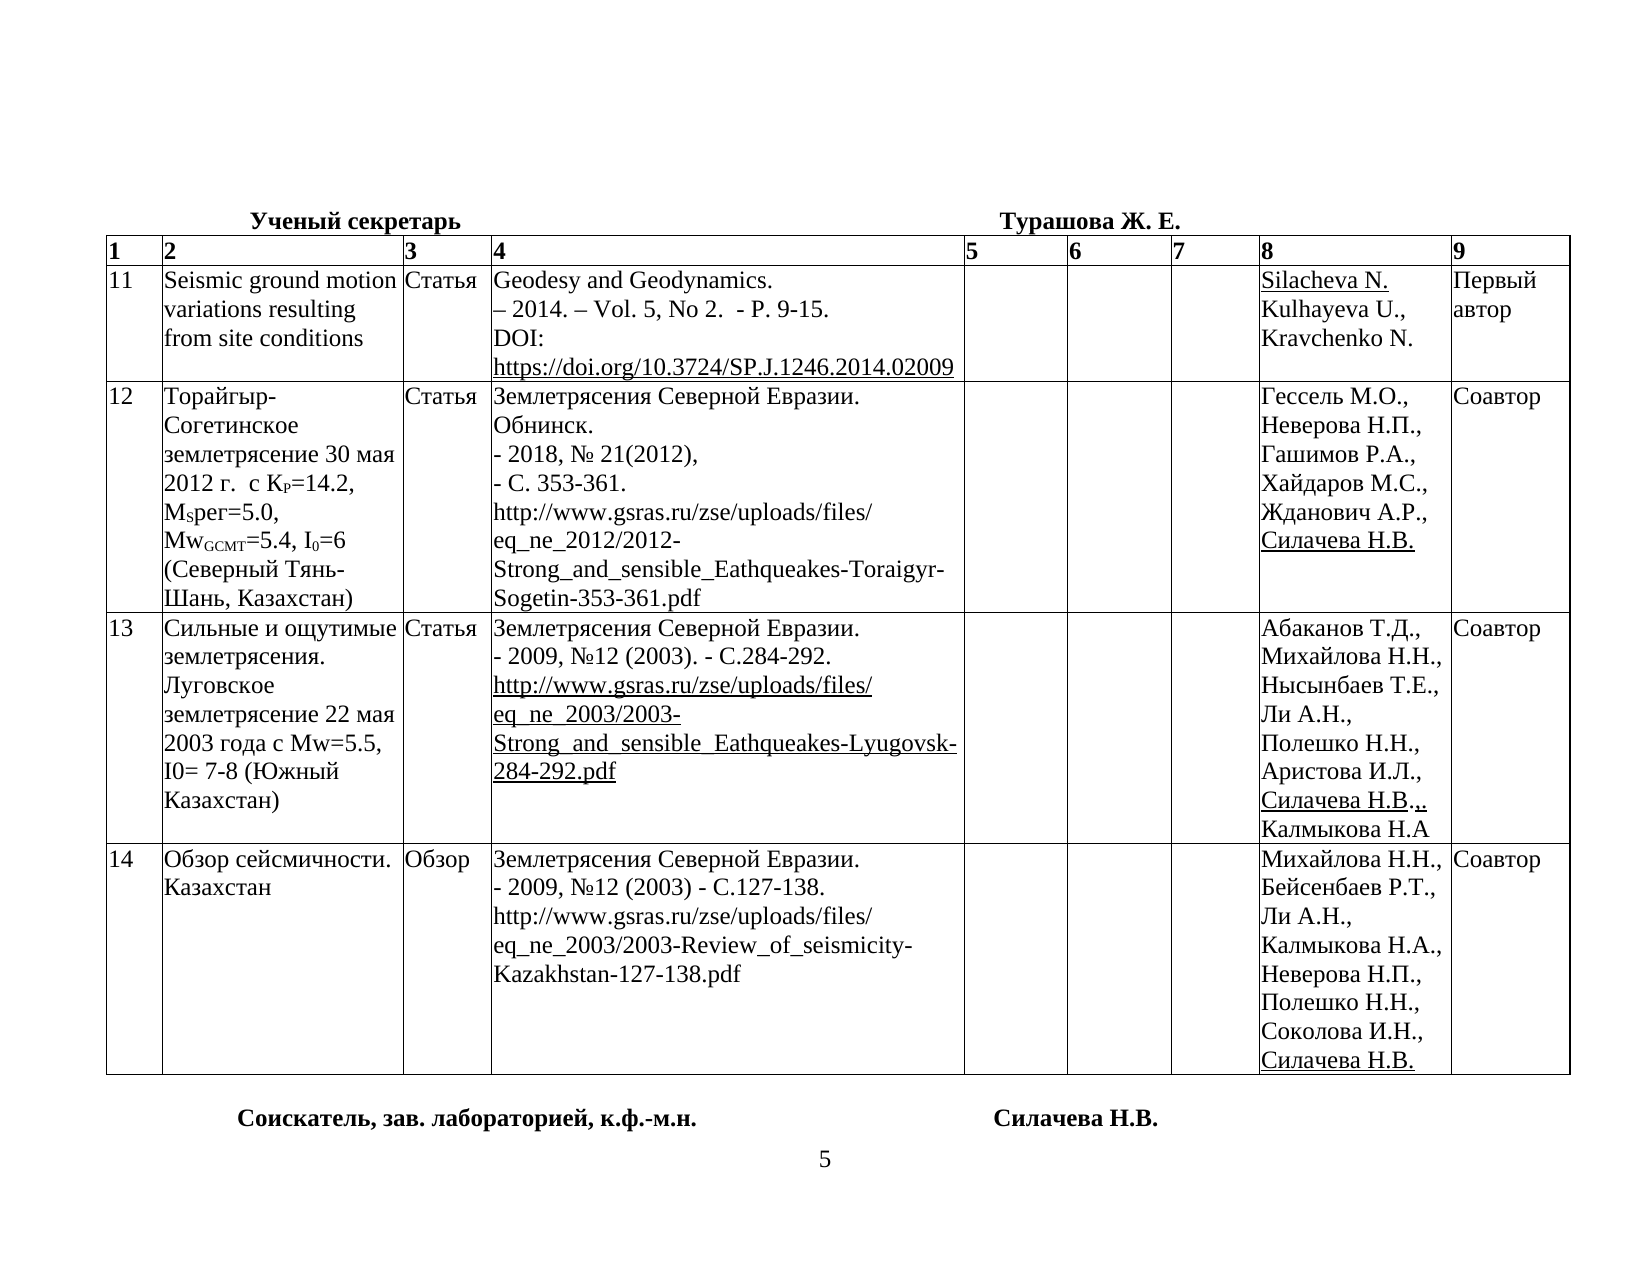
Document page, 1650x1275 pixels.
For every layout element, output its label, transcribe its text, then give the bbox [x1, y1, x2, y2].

table_cell Соавтор [1452, 382, 1569, 612]
table_cell [1172, 382, 1259, 612]
table_cell Землетрясения Северной Евразии. Обнинск. - 2018, № 21(2012), - С. 353-361. http://www.gsras.ru/zse/uploads/files/eq_ne_2012/2012-Strong_and_sensible_Eathqueakes-Toraigyr-Sogetin-353-361.pdf [492, 382, 964, 612]
table_cell 14 [107, 844, 162, 1074]
table_cell Статья [404, 613, 491, 843]
table_cell [1068, 844, 1171, 1074]
table_cell [965, 613, 1067, 843]
table_cell 11 [107, 266, 162, 381]
table_cell Сильные и ощутимые землетрясения. Луговское землетрясение 22 мая 2003 года с Mw=5.5, I0= 7-8 (Южный Казахстан) [163, 613, 403, 843]
table_cell Обзор [404, 844, 491, 1074]
table_cell [1172, 844, 1259, 1074]
table_cell [1068, 266, 1171, 381]
table_header 6 [1068, 236, 1171, 264]
text Соискатель, зав. лабораторией, к.ф.-м.н. Силачева Н.В. [118, 1103, 1532, 1132]
table_cell [965, 266, 1067, 381]
table_header 1 [107, 236, 162, 264]
table_cell Торайгыр-Согетинское землетрясение 30 мая 2012 г. с КР=14.2, MSрег=5.0, MwGCMT=5.4, I0=6 (Северный Тянь-Шань, Казахстан) [163, 382, 403, 612]
table_cell 12 [107, 382, 162, 612]
table_cell Seismic ground motion variations resulting from site conditions [163, 266, 403, 381]
table_cell Первый автор [1452, 266, 1569, 381]
table_cell [965, 844, 1067, 1074]
table_cell Землетрясения Северной Евразии. - 2009, №12 (2003) - С.127-138. http://www.gsras.ru/zse/uploads/files/eq_ne_2003/2003-Review_of_seismicity-Kazakhstan-127-138.pdf [492, 844, 964, 1074]
table_header 5 [965, 236, 1067, 264]
table_header 2 [163, 236, 403, 264]
table_cell Михайлова Н.Н., Бейсенбаев Р.Т., Ли А.Н., Калмыкова Н.А., Неверова Н.П., Полешко Н.Н., Соколова И.Н., Силачева Н.В. [1260, 844, 1451, 1074]
table_header 3 [404, 236, 491, 264]
table_cell [1172, 266, 1259, 381]
table_header 9 [1452, 236, 1569, 264]
table_cell [1068, 613, 1171, 843]
table_cell Землетрясения Северной Евразии. - 2009, №12 (2003). - С.284-292. http://www.gsras.ru/zse/uploads/files/eq_ne_2003/2003-Strong_and_sensible_Eathqueakes-Lyugovsk-284-292.pdf [492, 613, 964, 843]
table_cell Соавтор [1452, 844, 1569, 1074]
table_cell Silacheva N. Kulhayeva U., Kravchenko N. [1260, 266, 1451, 381]
table_cell 13 [107, 613, 162, 843]
table_cell [965, 382, 1067, 612]
table_cell [1068, 382, 1171, 612]
table_cell Geodesy and Geodynamics. – 2014. – Vol. 5, No 2. - P. 9-15. DOI: https://doi.org/10.3724/SP.J.1246.2014.02009 [492, 266, 964, 381]
table_cell [1172, 613, 1259, 843]
table_cell Статья [404, 266, 491, 381]
table_header 4 [492, 236, 964, 264]
text Ученый секретарь Турашова Ж. Е. [118, 206, 1532, 235]
table_header 8 [1260, 236, 1451, 264]
table_cell Абаканов Т.Д., Михайлова Н.Н., Нысынбаев Т.Е., Ли А.Н., Полешко Н.Н., Аристова И.Л., Силачева Н.В.,. Калмыкова Н.А [1260, 613, 1451, 843]
table_cell Соавтор [1452, 613, 1569, 843]
table_header 7 [1172, 236, 1259, 264]
table_cell Статья [404, 382, 491, 612]
table_cell Обзор сейсмичности. Казахстан [163, 844, 403, 1074]
table_cell Гессель М.О., Неверова Н.П., Гашимов Р.А., Хайдаров М.С., Жданович А.Р., Силачева Н.В. [1260, 382, 1451, 612]
